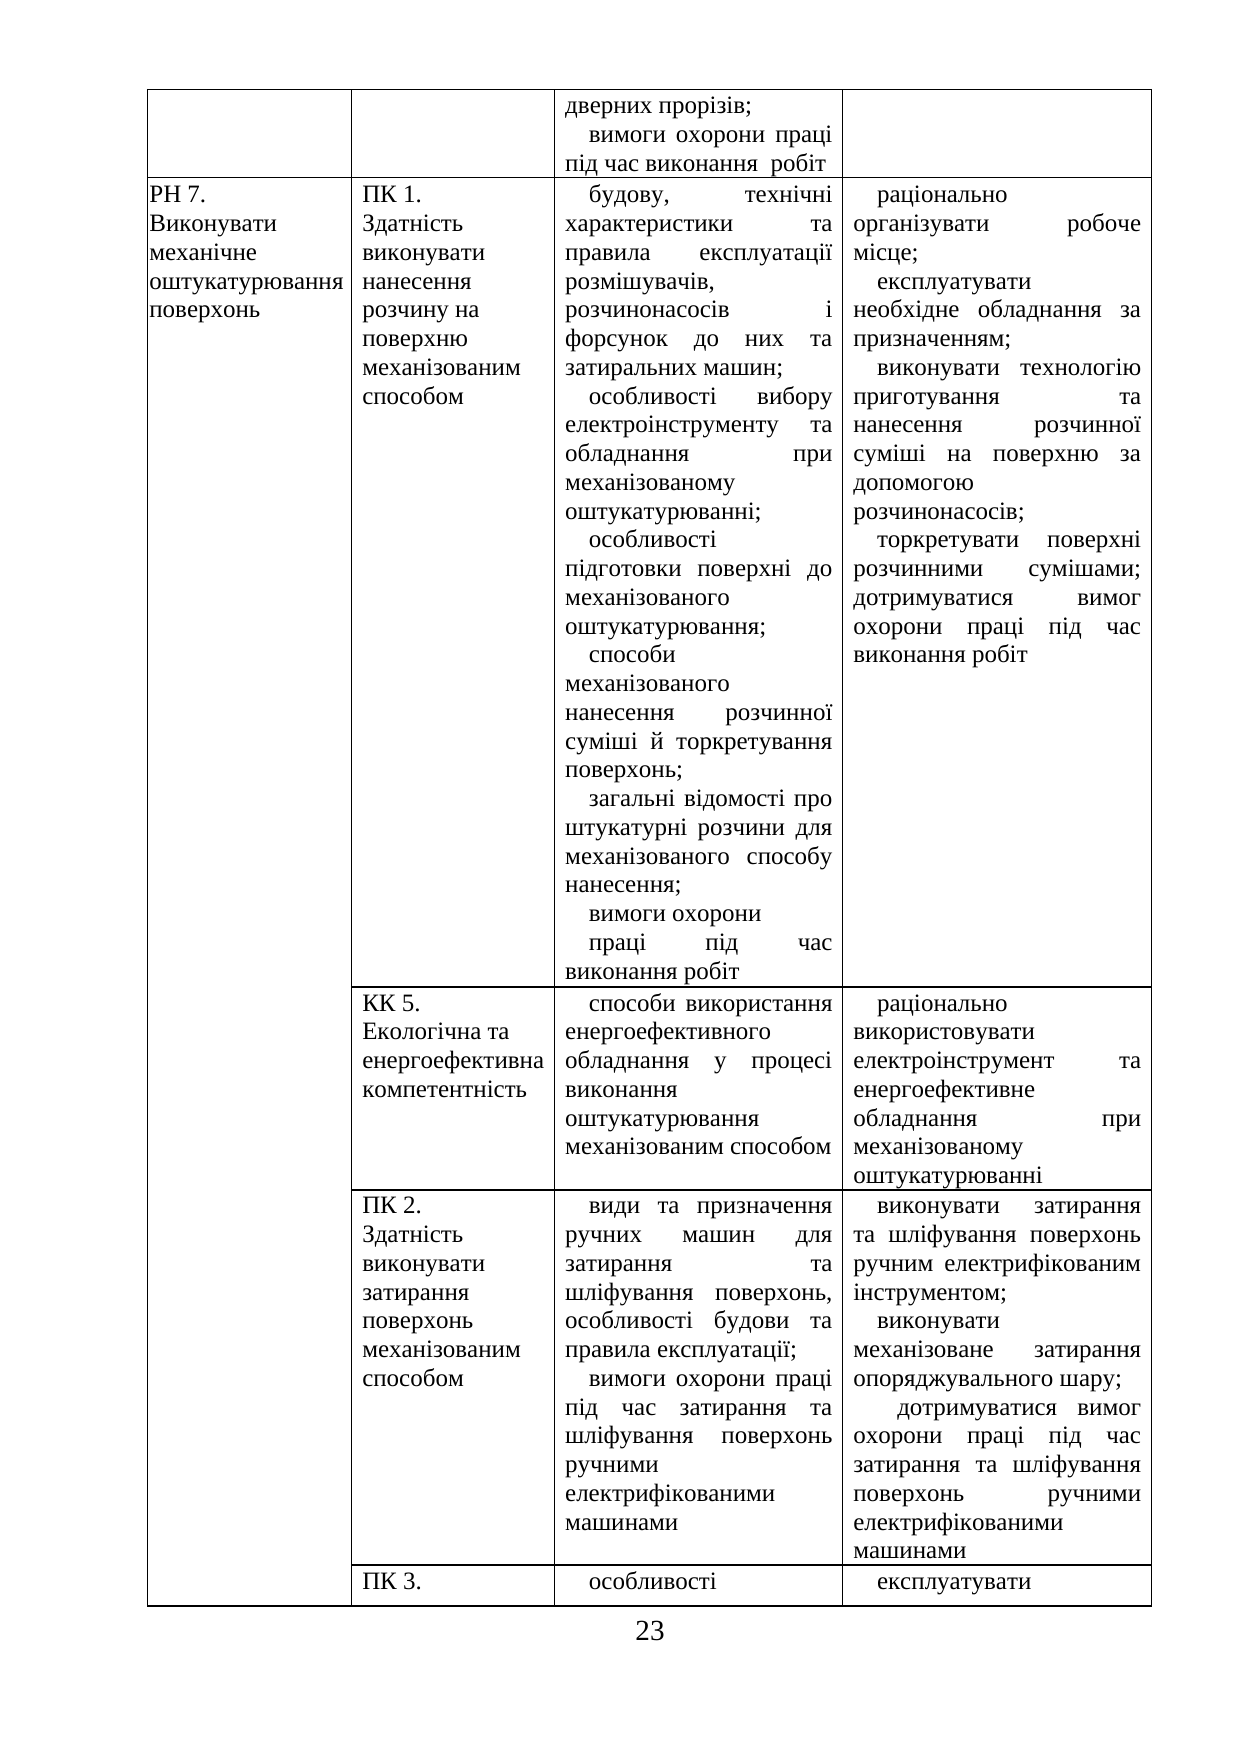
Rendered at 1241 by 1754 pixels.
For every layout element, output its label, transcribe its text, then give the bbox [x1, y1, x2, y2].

table_cell будову, технічні характеристики та правила експлуатації розмішувачів, розчинонасосів і форсунок до них та затиральних машин; особливості вибору електроінструменту та обладнання при механізованому оштукатурюванні; особливості підготовки поверхні до механізованого оштукатурювання; способи механізованого нанесення розчинної суміші й торкретування поверхонь; загальні відомості про штукатурні розчини для механізованого способу нанесення; вимоги охорони праці під час виконання робіт [555, 178, 842, 986]
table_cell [352, 90, 554, 176]
table_cell види та призначення ручних машин для затирання та шліфування поверхонь, особливості будови та правила експлуатації; вимоги охорони праці під час затирання та шліфування поверхонь ручними електрифікованими машинами [555, 1191, 842, 1564]
table_cell ПК 2. Здатність виконувати затирання поверхонь механізованим способом [352, 1191, 554, 1564]
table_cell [555, 1566, 842, 1605]
table_cell ПК 1. Здатність виконувати нанесення розчину на поверхню механізованим способом [352, 178, 554, 986]
table_cell раціонально організувати робоче місце; експлуатувати необхідне обладнання за призначенням; виконувати технологію приготування та нанесення розчинної суміші на поверхню за допомогою розчинонасосів; торкретувати поверхні розчинними сумішами; дотримуватися вимог охорони праці під час виконання робіт [843, 178, 1151, 986]
table_cell РН 7. Виконувати механічне оштукатурювання поверхонь [148, 178, 351, 1605]
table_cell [555, 90, 842, 176]
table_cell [843, 90, 1151, 176]
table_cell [352, 1566, 554, 1605]
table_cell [843, 1566, 1151, 1605]
table_cell способи використання енергоефективного обладнання у процесі виконання оштукатурювання механізованим способом [555, 988, 842, 1189]
table_cell раціонально використовувати електроінструмент та енергоефективне обладнання при механізованому оштукатурюванні [843, 988, 1151, 1189]
table_cell КК 5. Екологічна та енергоефективна компетентність [352, 988, 554, 1189]
table_cell виконувати затирання та шліфування поверхонь ручним електрифікованим інструментом; виконувати механізоване затирання опоряджувального шару; дотримуватися вимог охорони праці під час затирання та шліфування поверхонь ручними електрифікованими машинами [843, 1191, 1151, 1564]
